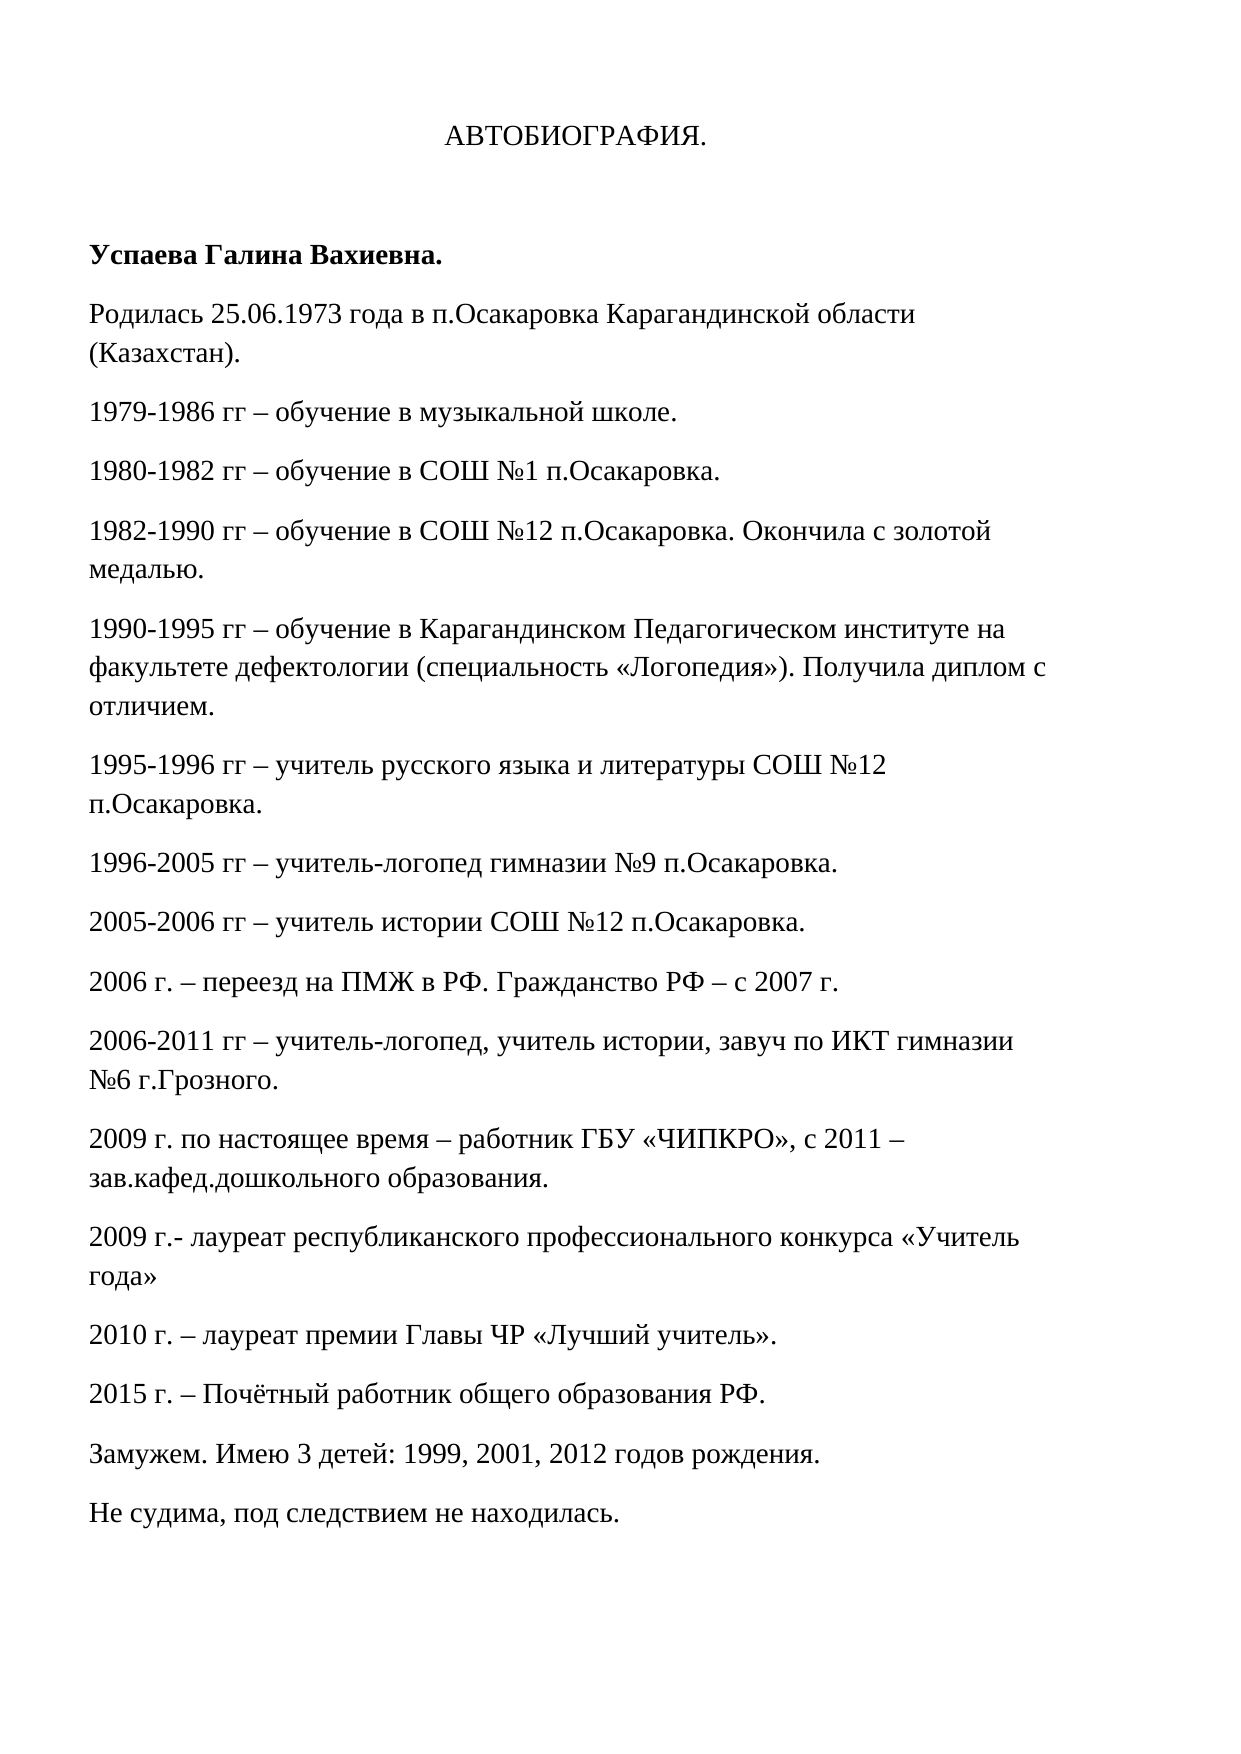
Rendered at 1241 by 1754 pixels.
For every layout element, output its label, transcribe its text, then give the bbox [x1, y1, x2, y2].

text Успаева Галина Вахиевна. [88, 237, 1063, 270]
text 1980-1982 гг – обучение в СОШ №1 п.Осакаровка. [88, 453, 1063, 487]
text 2006 г. – переезд на ПМЖ в РФ. Гражданство РФ – с 2007 г. [88, 964, 1063, 997]
text Не судима, под следствием не находилась. [88, 1495, 1063, 1529]
text 2010 г. – лауреат премии Главы ЧР «Лучший учитель». [88, 1317, 1063, 1351]
text 1990-1995 гг – обучение в Карагандинском Педагогическом институте на факультете дефектологии (специальность «Логопедия»). Получила диплом с отличием. [88, 611, 1063, 721]
text 2015 г. – Почётный работник общего образования РФ. [88, 1376, 1063, 1410]
text 2005-2006 гг – учитель истории СОШ №12 п.Осакаровка. [88, 904, 1063, 938]
text Родилась 25.06.1973 года в п.Осакаровка Карагандинской области (Казахстан). [88, 296, 1063, 368]
text 2006-2011 гг – учитель-логопед, учитель истории, завуч по ИКТ гимназии №6 г.Грозного. [88, 1023, 1063, 1095]
text 1995-1996 гг – учитель русского языка и литературы СОШ №12 п.Осакаровка. [88, 747, 1063, 819]
text 1979-1986 гг – обучение в музыкальной школе. [88, 394, 1063, 428]
text АВТОБИОГРАФИЯ. [88, 118, 1063, 152]
text 1996-2005 гг – учитель-логопед гимназии №9 п.Осакаровка. [88, 845, 1063, 879]
text 2009 г. по настоящее время – работник ГБУ «ЧИПКРО», с 2011 – зав.кафед.дошкольного образования. [88, 1121, 1063, 1193]
text 1982-1990 гг – обучение в СОШ №12 п.Осакаровка. Окончила с золотой медалью. [88, 513, 1063, 585]
text Замужем. Имею 3 детей: 1999, 2001, 2012 годов рождения. [88, 1436, 1063, 1469]
text 2009 г.- лауреат республиканского профессионального конкурса «Учитель года» [88, 1219, 1063, 1291]
